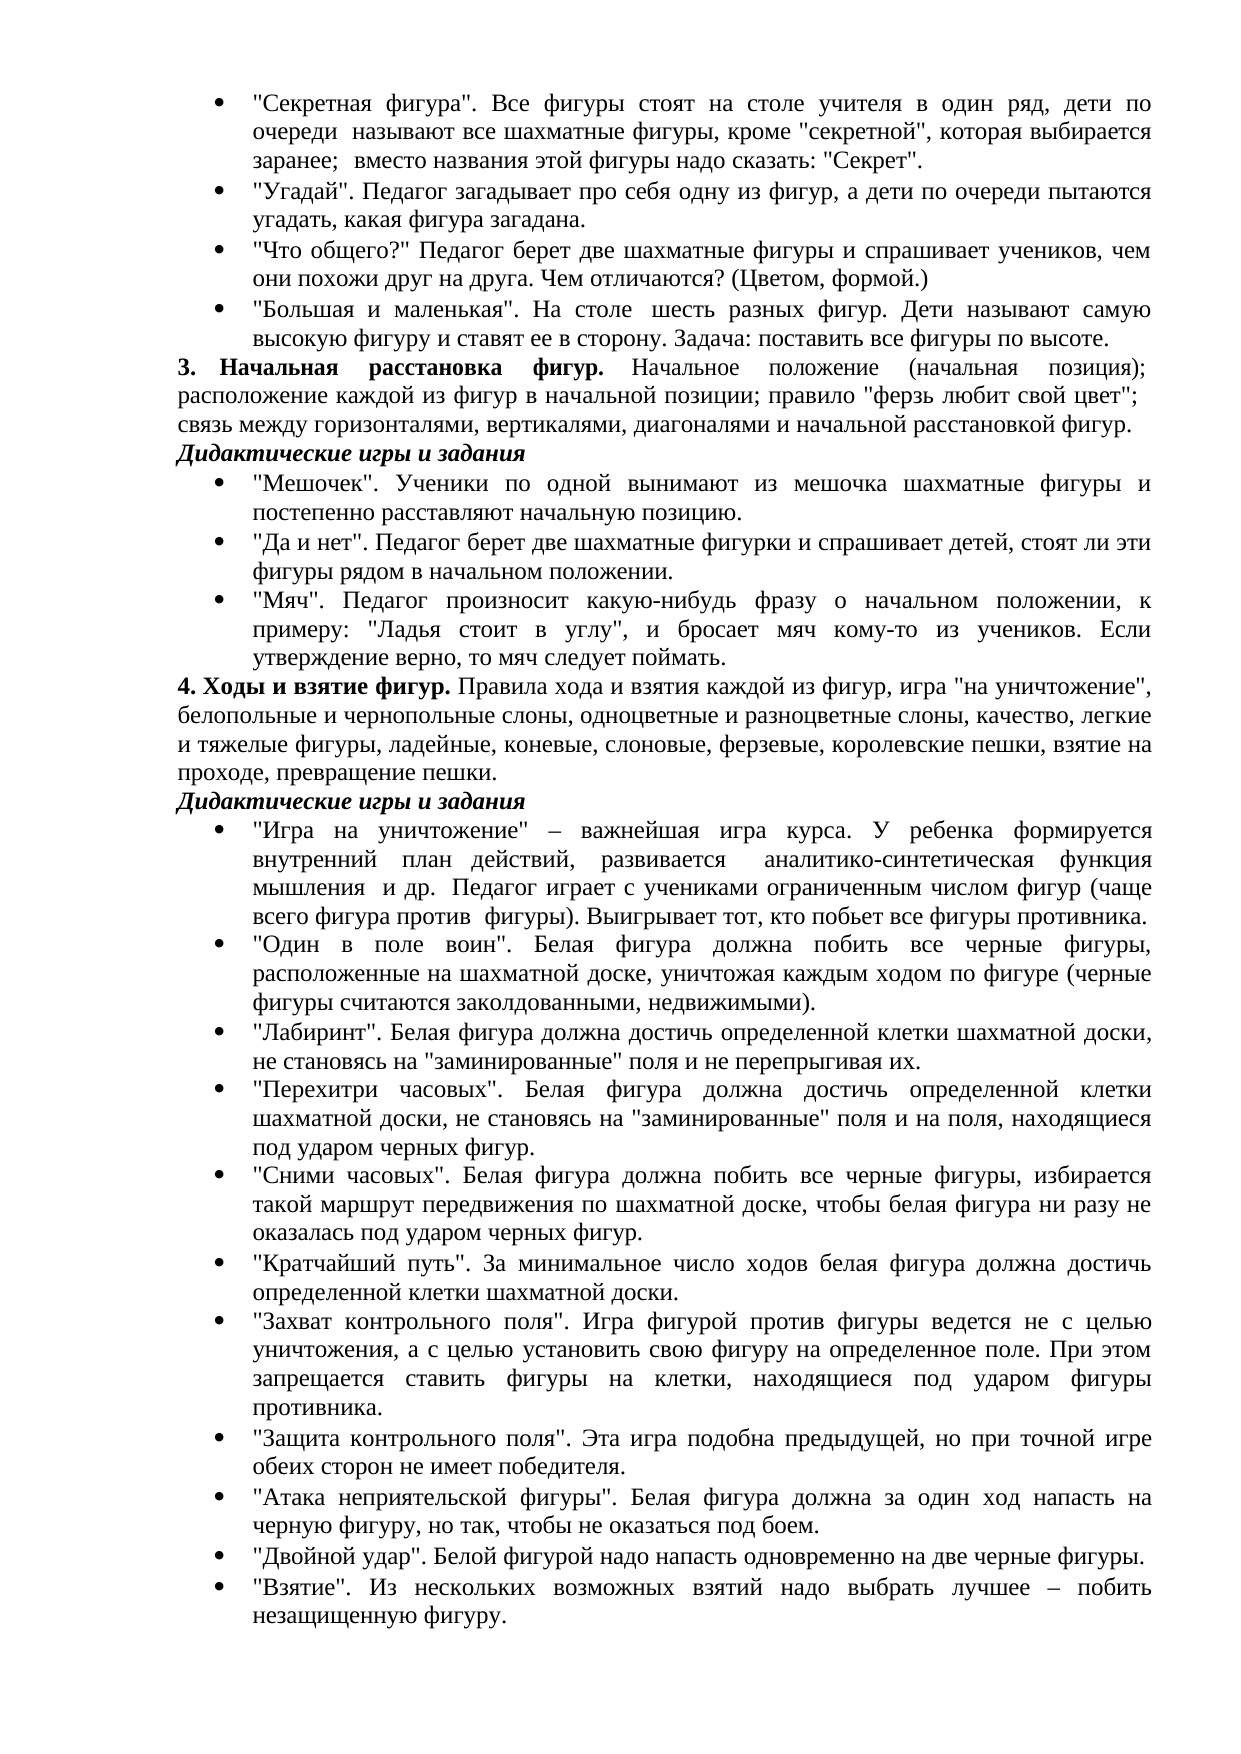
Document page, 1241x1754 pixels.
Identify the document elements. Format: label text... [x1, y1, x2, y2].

list Начальная расстановка фигур. Начальное положение (начальная позиция); расположение каждой из фигур в начальной позиции; правило "ферзь любит свой цвет"; связь между горизонталями, вертикалями, диагоналями и начальной расстановкой фигур. Дидактические игры и задания [177, 352, 1152, 467]
list "Большая и маленькая". На столе шесть разных фигур. Дети называют самую высокую фигуру и ставят ее в сторону. Задача: поставить все фигуры по высоте. [215, 295, 1152, 352]
list "Перехитри часовых". Белая фигура должна достичь определенной клетки шахматной доски, не становясь на "заминированные" поля и на поля, находящиеся под ударом черных фигур. [215, 1075, 1152, 1160]
list "Защита контрольного поля". Эта игра подобна предыдущей, но при точной игре обеих сторон не имеет победителя. [215, 1423, 1152, 1480]
list "Мяч". Педагог произносит какую-нибудь фразу о начальном положении, к примеру: "Ладья стоит в углу", и бросает мяч кому-то из учеников. Если утверждение верно, то мяч следует поймать. [215, 585, 1152, 671]
list "Захват контрольного поля". Игра фигурой против фигуры ведется не с целью уничтожения, а с целью установить свою фигуру на определенное поле. При этом запрещается ставить фигуры на клетки, находящиеся под ударом фигуры противника. [215, 1306, 1152, 1421]
list "Что общего?" Педагог берет две шахматные фигуры и спрашивает учеников, чем они похожи друг на друга. Чем отличаются? (Цветом, формой.) [215, 236, 1152, 293]
list "Сними часовых". Белая фигура должна побить все черные фигуры, избирается такой маршрут передвижения по шахматной доске, чтобы белая фигура ни разу не оказалась под ударом черных фигур. [215, 1161, 1152, 1246]
list "Атака неприятельской фигуры". Белая фигура должна за один ход напасть на черную фигуру, но так, чтобы не оказаться под боем. [215, 1483, 1152, 1540]
list "Секретная фигура". Все фигуры стоят на столе учителя в один ряд, дети по очереди называют все шахматные фигуры, кроме "секретной", которая выбирается заранее; вместо названия этой фигуры надо сказать: "Секрет". [215, 88, 1152, 174]
subtitle Дидактические игры и задания [177, 787, 1163, 815]
list "Да и нет". Педагог берет две шахматные фигурки и спрашивает детей, стоят ли эти фигуры рядом в начальном положении. [215, 528, 1152, 585]
list "Взятие". Из нескольких возможных взятий надо выбрать лучшее – побить незащищенную фигуру. [215, 1572, 1152, 1629]
list "Один в поле воин". Белая фигура должна побить все черные фигуры, расположенные на шахматной доске, уничтожая каждым ходом по фигуре (черные фигуры считаются заколдованными, недвижимыми). [215, 930, 1152, 1015]
list "Кратчайший путь". За минимальное число ходов белая фигура должна достичь определенной клетки шахматной доски. [215, 1249, 1152, 1306]
list "Лабиринт". Белая фигура должна достичь определенной клетки шахматной доски, не становясь на "заминированные" поля и не перепрыгивая их. [215, 1018, 1152, 1075]
list "Мешочек". Ученики по одной вынимают из мешочка шахматные фигуры и постепенно расставляют начальную позицию. [215, 469, 1151, 526]
list "Игра на уничтожение" – важнейшая игра курса. У ребенка формируется внутренний план действий, развивается аналитико-синтетическая функция мышления и др. Педагог играет с учениками ограниченным числом фигур (чаще всего фигура против фигуры). Выигрывает тот, кто побьет все фигуры противника. [215, 815, 1152, 929]
list "Угадай". Педагог загадывает про себя одну из фигур, а дети по очереди пытаются угадать, какая фигура загадана. [215, 176, 1152, 233]
list Ходы и взятие фигур. Правила хода и взятия каждой из фигур, игра "на уничтожение", белопольные и чернопольные слоны, одноцветные и разноцветные слоны, качество, легкие и тяжелые фигуры, ладейные, коневые, слоновые, ферзевые, королевские пешки, взятие на проходе, превращение пешки. [177, 671, 1152, 786]
list "Двойной удар". Белой фигурой надо напасть одновременно на две черные фигуры. [215, 1540, 1163, 1570]
